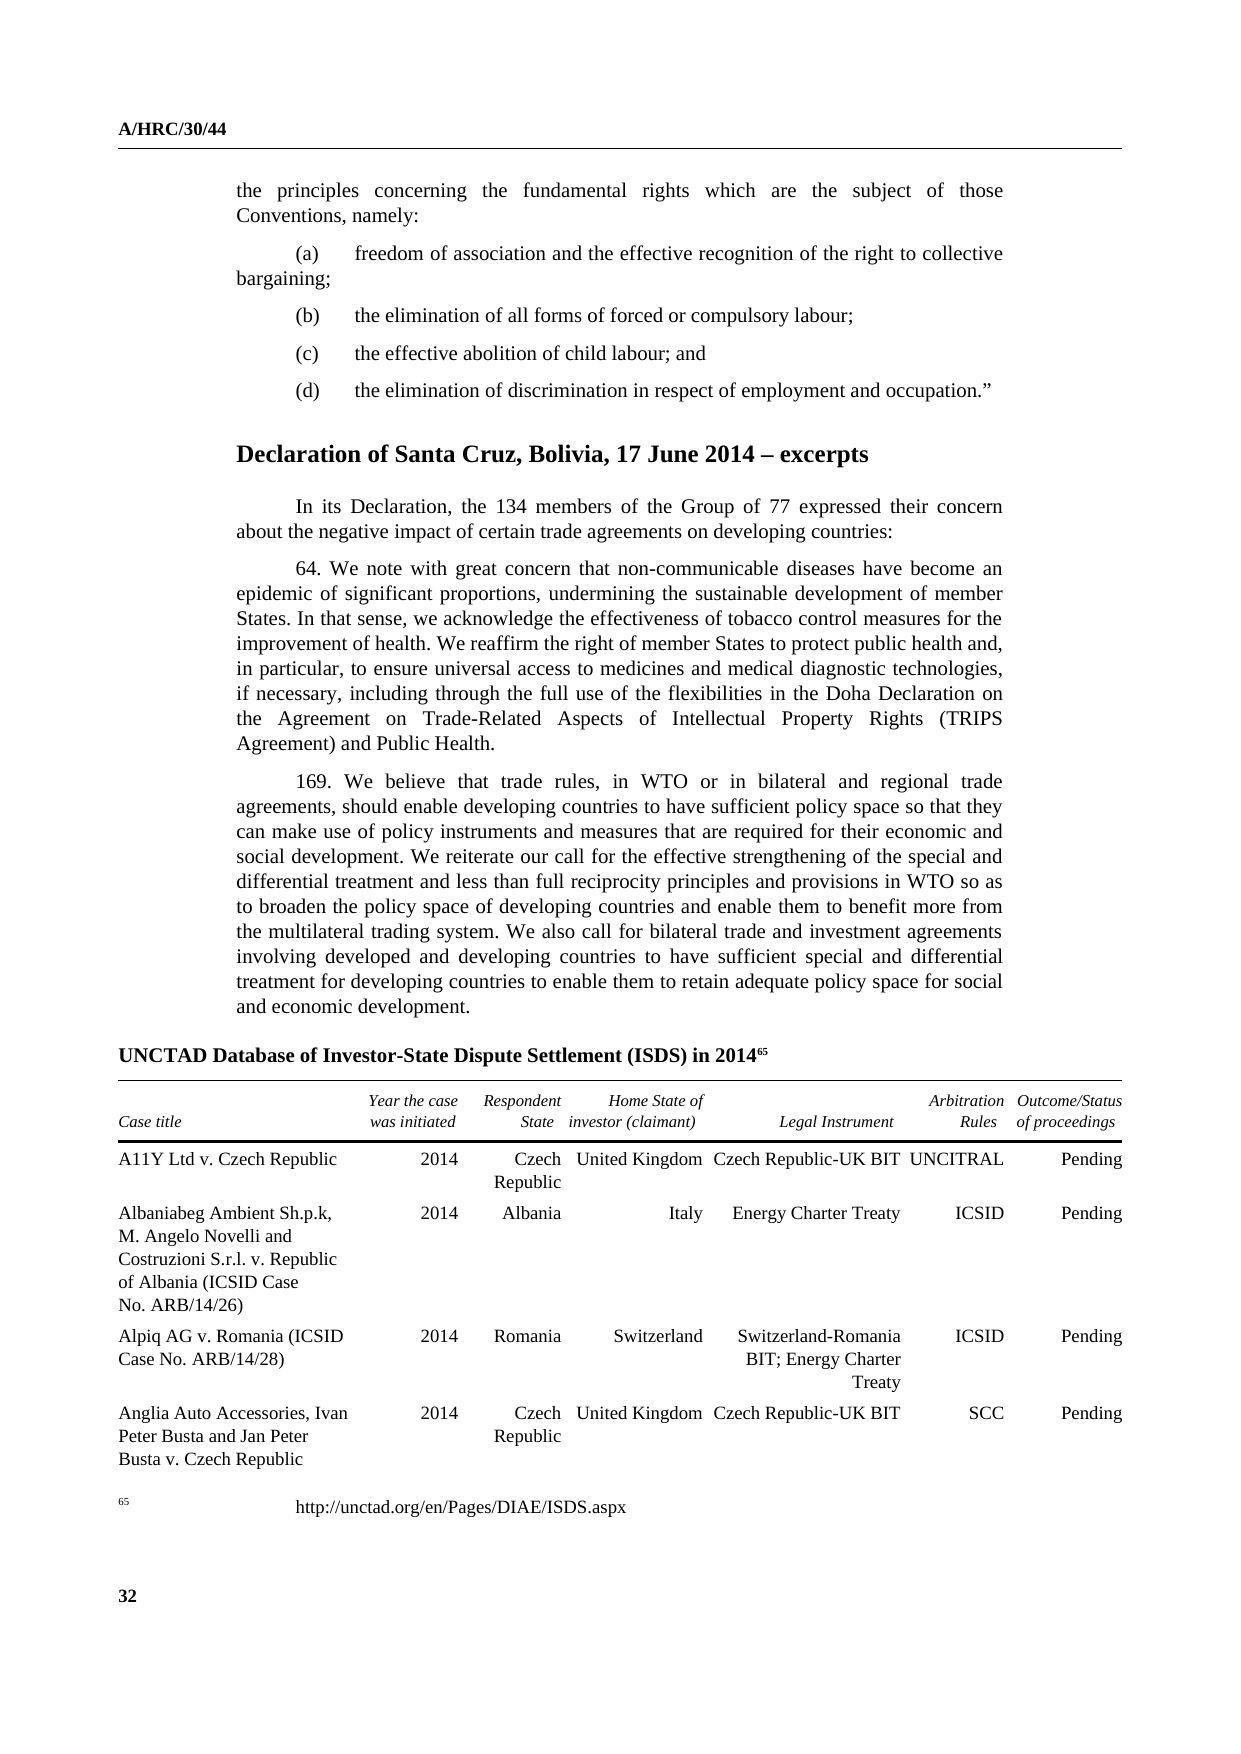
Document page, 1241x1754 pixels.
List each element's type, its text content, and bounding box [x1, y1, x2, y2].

text (c) the effective abolition of child labour; and [236, 340, 1004, 365]
table_cell 2014 [354, 1397, 458, 1474]
table_cell Pending [1004, 1197, 1122, 1320]
table_cell ICSID [901, 1320, 1004, 1397]
table_cell 2014 [354, 1320, 458, 1397]
table_cell Czech Republic [458, 1397, 561, 1474]
text Declaration of Santa Cruz, Bolivia, 17 June 2014 – excerpts [118, 440, 1004, 468]
table_cell Italy [561, 1197, 709, 1320]
table_cell ICSID [901, 1197, 1004, 1320]
table_cell Czech Republic-UK BIT [709, 1397, 901, 1474]
table_cell A11Y Ltd v. Czech Republic [118, 1143, 354, 1197]
table_header Case title [118, 1081, 354, 1140]
table_cell Switzerland-Romania BIT; Energy Charter Treaty [709, 1320, 901, 1397]
table_cell United Kingdom [561, 1143, 709, 1197]
table_cell Pending [1004, 1143, 1122, 1197]
text (a) freedom of association and the effective recognition of the right to collective bargaining; [236, 240, 1004, 290]
text (d) the elimination of discrimination in respect of employment and occupation.” [236, 377, 1004, 402]
table_cell Romania [458, 1320, 561, 1397]
table_header Legal Instrument [709, 1081, 901, 1140]
table_cell 2014 [354, 1143, 458, 1197]
table_cell Switzerland [561, 1320, 709, 1397]
text In its Declaration, the 134 members of the Group of 77 expressed their concern about the negative impact of certain trade agreements on developing countries: [236, 493, 1004, 543]
text UNCTAD Database of Investor-State Dispute Settlement (ISDS) in 2014 [118, 1043, 1004, 1068]
table_header Home State of investor (claimant) [561, 1081, 709, 1140]
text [236, 177, 1004, 227]
table_cell UNCITRAL [901, 1143, 1004, 1197]
table_cell United Kingdom [561, 1397, 709, 1474]
text 169. We believe that trade rules, in WTO or in bilateral and regional trade agreements, should enable developing countries to have sufficient policy space so that they can make use of policy instruments and measures that are required for their economic and social development. We reiterate our call for the effective strengthening of the special and differential treatment and less than full reciprocity principles and provisions in WTO so as to broaden the policy space of developing countries and enable them to benefit more from the multilateral trading system. We also call for bilateral trade and investment agreements involving developed and developing countries to have sufficient special and differential treatment for developing countries to enable them to retain adequate policy space for social and economic development. [236, 768, 1004, 1018]
table_cell Czech Republic-UK BIT [709, 1143, 901, 1197]
text 64. We note with great concern that non-communicable diseases have become an epidemic of significant proportions, undermining the sustainable development of member States. In that sense, we acknowledge the effectiveness of tobacco control measures for the improvement of health. We reaffirm the right of member States to protect public health and, in particular, to ensure universal access to medicines and medical diagnostic technologies, if necessary, including through the full use of the flexibilities in the Doha Declaration on the Agreement on Trade-Related Aspects of Intellectual Property Rights (TRIPS Agreement) and Public Health. [236, 555, 1004, 755]
table_cell SCC [901, 1397, 1004, 1474]
table_cell Pending [1004, 1320, 1122, 1397]
table_header Arbitration Rules [901, 1081, 1004, 1140]
table_header Respondent State [458, 1081, 561, 1140]
table_cell Pending [1004, 1397, 1122, 1474]
table_cell Anglia Auto Accessories, Ivan Peter Busta and Jan Peter Busta v. Czech Republic [118, 1397, 354, 1474]
table_cell Czech Republic [458, 1143, 561, 1197]
table_cell Albania [458, 1197, 561, 1320]
table_cell Albaniabeg Ambient Sh.p.k, M. Angelo Novelli and Costruzioni S.r.l. v. Republic of Albania (ICSID Case No. ARB/14/26) [118, 1197, 354, 1320]
table_cell 2014 [354, 1197, 458, 1320]
table_cell Alpiq AG v. Romania (ICSID Case No. ARB/14/28) [118, 1320, 354, 1397]
table_header Year the case was initiated [354, 1081, 458, 1140]
text (b) the elimination of all forms of forced or compulsory labour; [236, 302, 1004, 327]
table_cell Energy Charter Treaty [709, 1197, 901, 1320]
table_header Outcome/Status of proceedings [1004, 1081, 1122, 1140]
